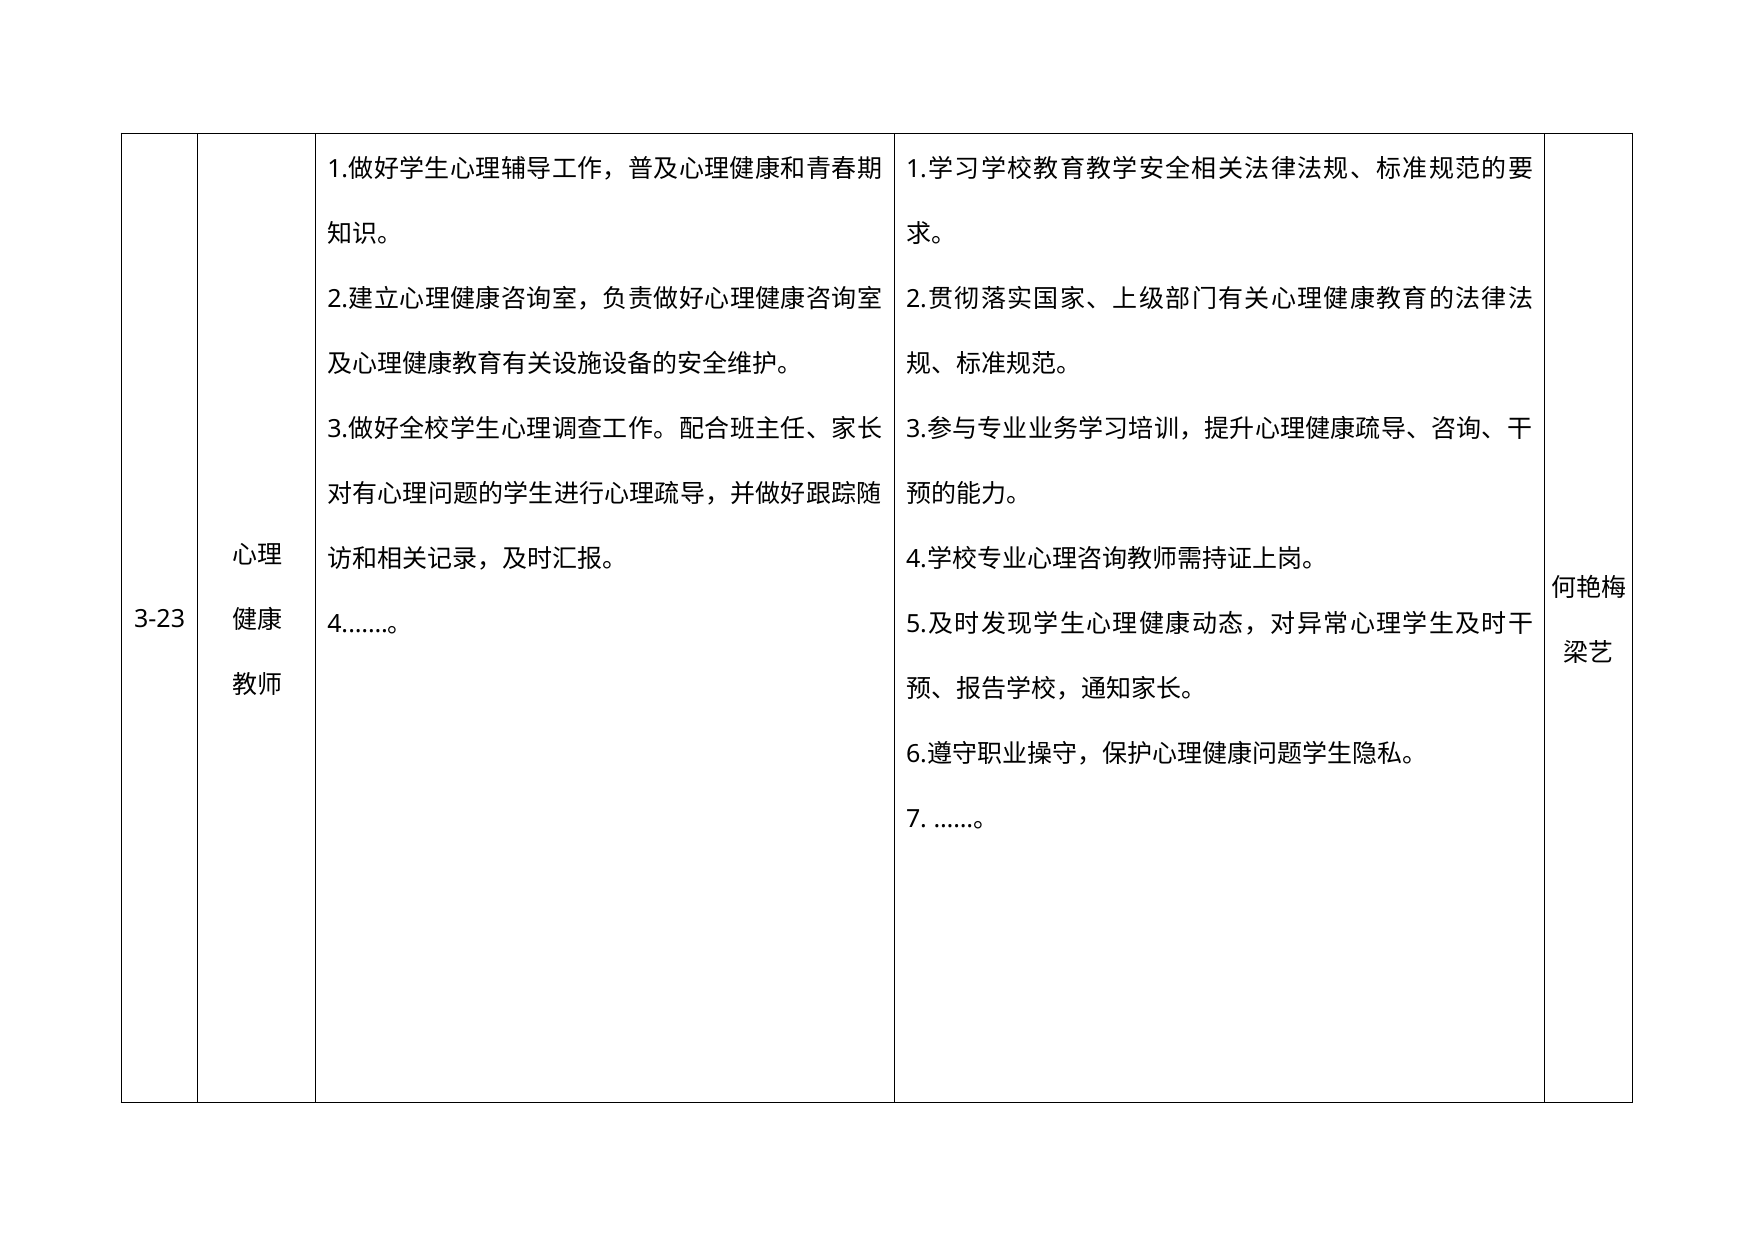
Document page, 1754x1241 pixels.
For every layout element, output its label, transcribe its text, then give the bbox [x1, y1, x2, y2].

table_cell 1.学习学校教育教学安全相关法律法规、标准规范的要求。 2.贯彻落实国家、上级部门有关心理健康教育的法律法规、标准规范。 3.参与专业业务学习培训，提升心理健康疏导、咨询、干预的能力。 4.学校专业心理咨询教师需持证上岗。 5.及时发现学生心理健康动态，对异常心理学生及时干预、报告学校，通知家长。 6.遵守职业操守，保护心理健康问题学生隐私。 7. ……。 [895, 134, 1544, 1102]
table_cell 心理 健康 教师 [198, 134, 315, 1102]
table_cell 1.做好学生心理辅导工作，普及心理健康和青春期知识。 2.建立心理健康咨询室，负责做好心理健康咨询室及心理健康教育有关设施设备的安全维护。 3.做好全校学生心理调查工作。配合班主任、家长对有心理问题的学生进行心理疏导，并做好跟踪随访和相关记录，及时汇报。 4.……。 [316, 134, 894, 1102]
table_cell 何艳梅 梁艺 [1545, 134, 1632, 1102]
table_cell 3-23 [122, 134, 197, 1102]
